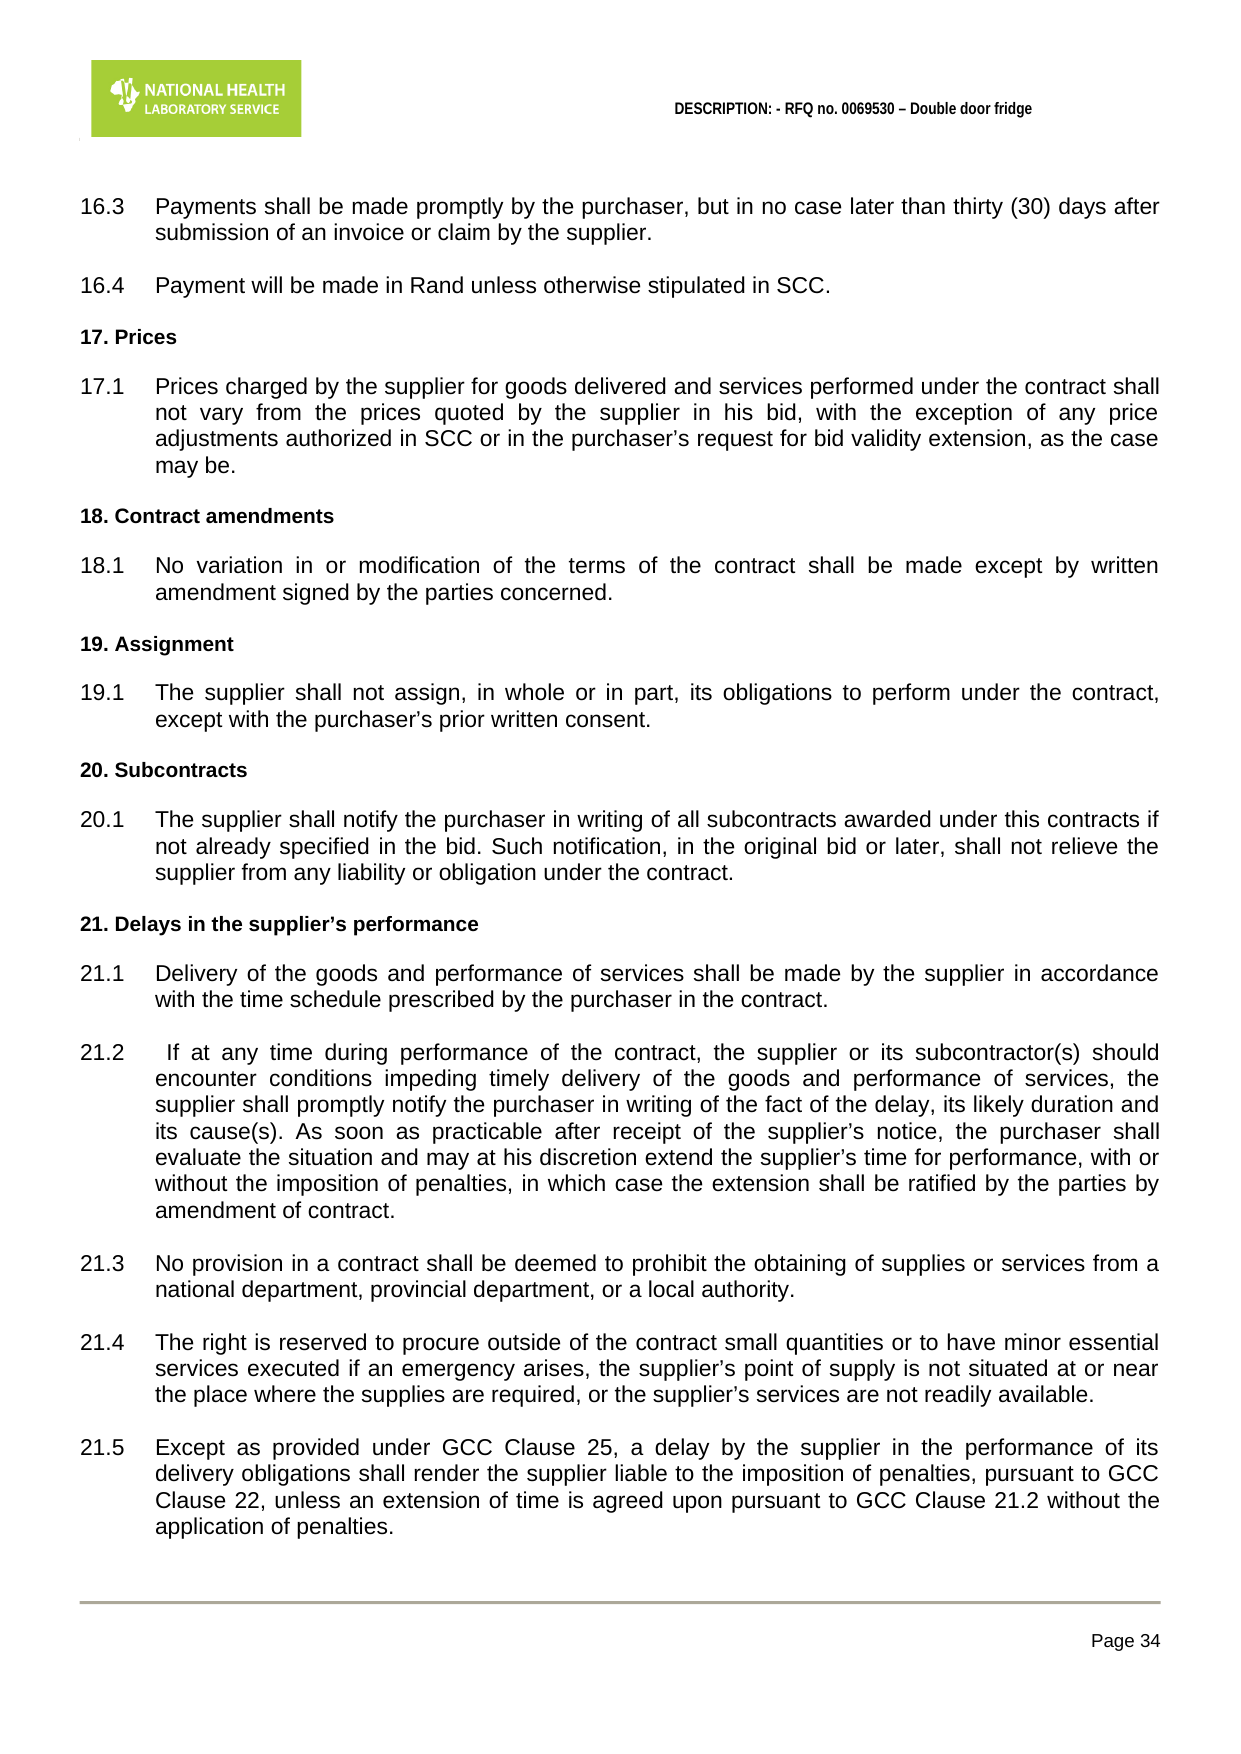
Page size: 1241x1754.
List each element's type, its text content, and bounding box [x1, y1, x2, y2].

text 21.4 The right is reserved to procure outside of the contract small quantities or to have minor essential services executed if an emergency arises, the supplier’s point of supply is not situated at or near the place where the supplies are required, or the supplier’s services are not readily available. [80, 1328, 1161, 1408]
text 16.4 Payment will be made in Rand unless otherwise stipulated in SCC. [80, 272, 1161, 298]
text 21. Delays in the supplier’s performance [80, 912, 1161, 936]
text 18.1 No variation in or modification of the terms of the contract shall be made except by written amendment signed by the parties concerned. [80, 552, 1161, 605]
text 21.1 Delivery of the goods and performance of services shall be made by the supplier in accordance with the time schedule prescribed by the purchaser in the contract. [80, 959, 1161, 1012]
text 21.5 Except as provided under GCC Clause 25, a delay by the supplier in the performance of its delivery obligations shall render the supplier liable to the imposition of penalties, pursuant to GCC Clause 22, unless an extension of time is agreed upon pursuant to GCC Clause 21.2 without the application of penalties. [80, 1434, 1161, 1539]
text 21.2 If at any time during performance of the contract, the supplier or its subcontractor(s) should encounter conditions impeding timely delivery of the goods and performance of services, the supplier shall promptly notify the purchaser in writing of the fact of the delay, its likely duration and its cause(s). As soon as practicable after receipt of the supplier’s notice, the purchaser shall evaluate the situation and may at his discretion extend the supplier’s time for performance, with or without the imposition of penalties, in which case the extension shall be ratified by the parties by amendment of contract. [80, 1039, 1161, 1223]
text 17.1 Prices charged by the supplier for goods delivered and services performed under the contract shall not vary from the prices quoted by the supplier in his bid, with the exception of any price adjustments authorized in SCC or in the purchaser’s request for bid validity extension, as the case may be. [80, 373, 1161, 478]
picture [91, 60, 302, 137]
text 20. Subcontracts [80, 758, 1161, 782]
text 18. Contract amendments [80, 504, 1161, 528]
text 20.1 The supplier shall notify the purchaser in writing of all subcontracts awarded under this contracts if not already specified in the bid. Such notification, in the original bid or later, shall not relieve the supplier from any liability or obligation under the contract. [80, 806, 1161, 885]
text 17. Prices [80, 325, 1161, 349]
text 19.1 The supplier shall not assign, in whole or in part, its obligations to perform under the contract, except with the purchaser’s prior written consent. [80, 679, 1161, 732]
text 16.3 Payments shall be made promptly by the purchaser, but in no case later than thirty (30) days after submission of an invoice or claim by the supplier. [80, 193, 1161, 246]
text 21.3 No provision in a contract shall be deemed to prohibit the obtaining of supplies or services from a national department, provincial department, or a local authority. [80, 1249, 1161, 1302]
text 19. Assignment [80, 631, 1161, 655]
